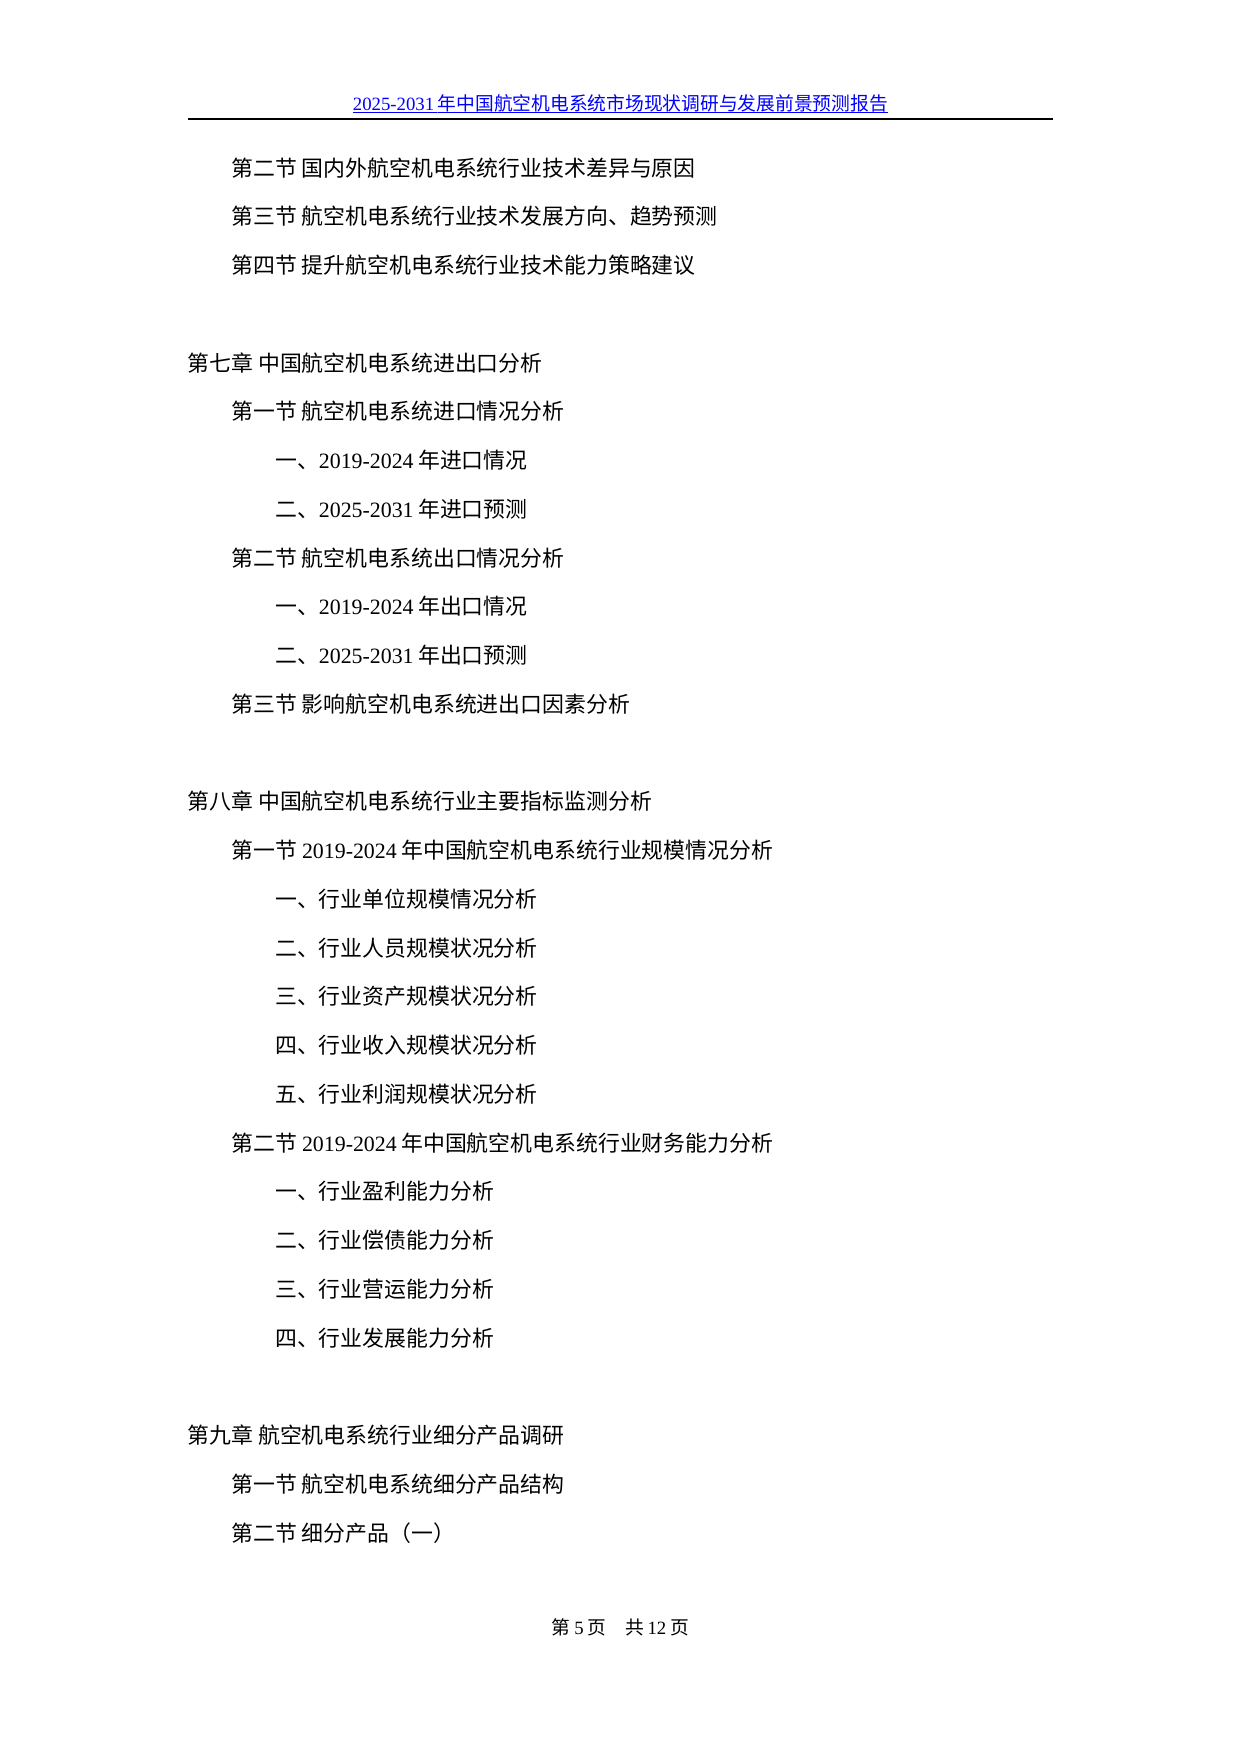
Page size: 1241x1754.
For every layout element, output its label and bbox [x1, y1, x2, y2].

text [187, 150, 1053, 1548]
